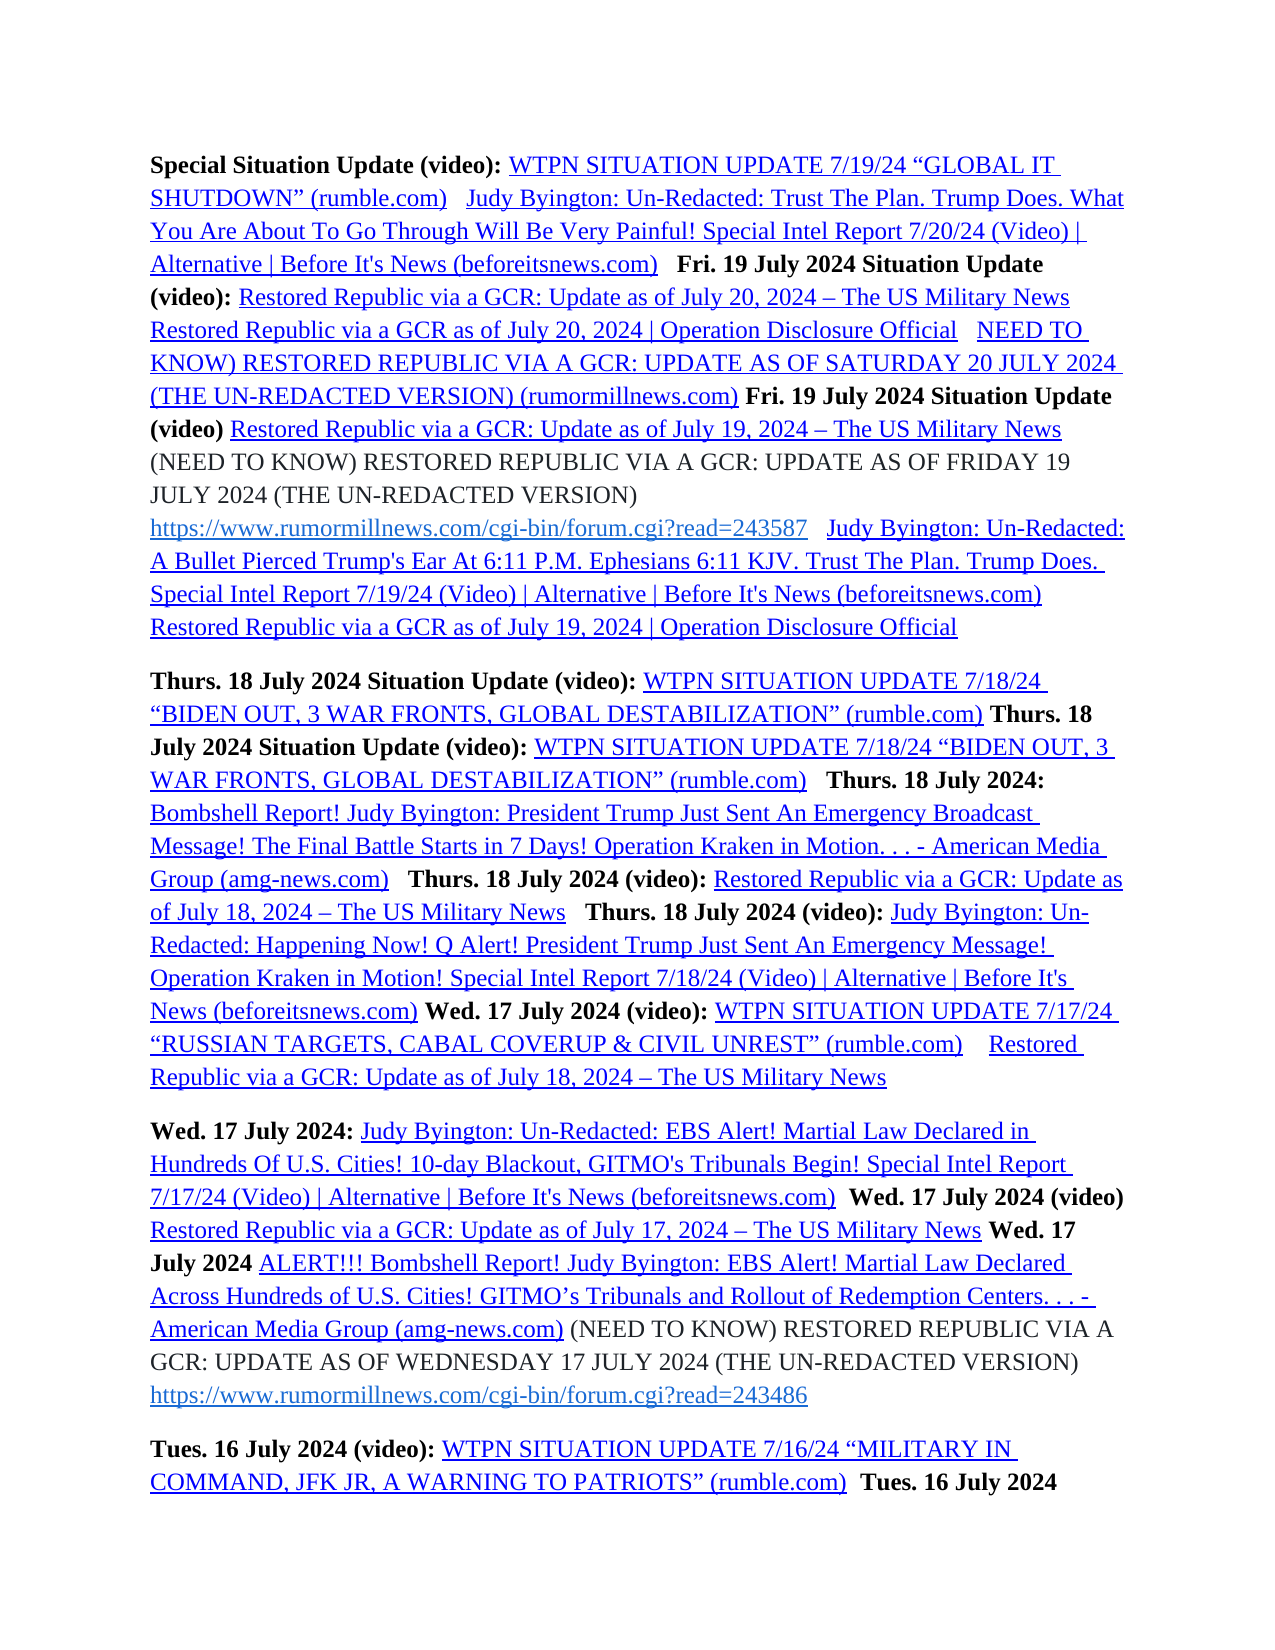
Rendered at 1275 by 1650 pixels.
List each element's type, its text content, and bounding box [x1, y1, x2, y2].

text Thurs. 18 July 2024 Situation Update (video): WTPN SITUATION UPDATE 7/18/24 “BIDEN OUT, 3 WAR FRONTS, GLOBAL DESTABILIZATION” (rumble.com) Thurs. 18 July 2024 Situation Update (video): WTPN SITUATION UPDATE 7/18/24 “BIDEN OUT, 3 WAR FRONTS, GLOBAL DESTABILIZATION” (rumble.com) Thurs. 18 July 2024: Bombshell Report! Judy Byington: President Trump Just Sent An Emergency Broadcast Message! The Final Battle Starts in 7 Days! Operation Kraken in Motion. . . - American Media Group (amg-news.com) Thurs. 18 July 2024 (video): Restored Republic via a GCR: Update as of July 18, 2024 – The US Military News Thurs. 18 July 2024 (video): Judy Byington: Un-Redacted: Happening Now! Q Alert! President Trump Just Sent An Emergency Message! Operation Kraken in Motion! Special Intel Report 7/18/24 (Video) | Alternative | Before It's News (beforeitsnews.com) Wed. 17 July 2024 (video): WTPN SITUATION UPDATE 7/17/24 “RUSSIAN TARGETS, CABAL COVERUP & CIVIL UNREST” (rumble.com) Restored Republic via a GCR: Update as of July 18, 2024 – The US Military News [150, 666, 1125, 1091]
text Wed. 17 July 2024: Judy Byington: Un-Redacted: EBS Alert! Martial Law Declared in Hundreds Of U.S. Cities! 10-day Blackout, GITMO's Tribunals Begin! Special Intel Report 7/17/24 (Video) | Alternative | Before It's News (beforeitsnews.com) Wed. 17 July 2024 (video) Restored Republic via a GCR: Update as of July 17, 2024 – The US Military News Wed. 17 July 2024 ALERT!!! Bombshell Report! Judy Byington: EBS Alert! Martial Law Declared Across Hundreds of U.S. Cities! GITMO’s Tribunals and Rollout of Redemption Centers. . . - American Media Group (amg-news.com) (NEED TO KNOW) RESTORED REPUBLIC VIA A GCR: UPDATE AS OF WEDNESDAY 17 JULY 2024 (THE UN-REDACTED VERSION) https://www.rumormillnews.com/cgi-bin/forum.cgi?read=243486 [150, 1116, 1125, 1409]
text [150, 1434, 1125, 1496]
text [150, 150, 1125, 641]
